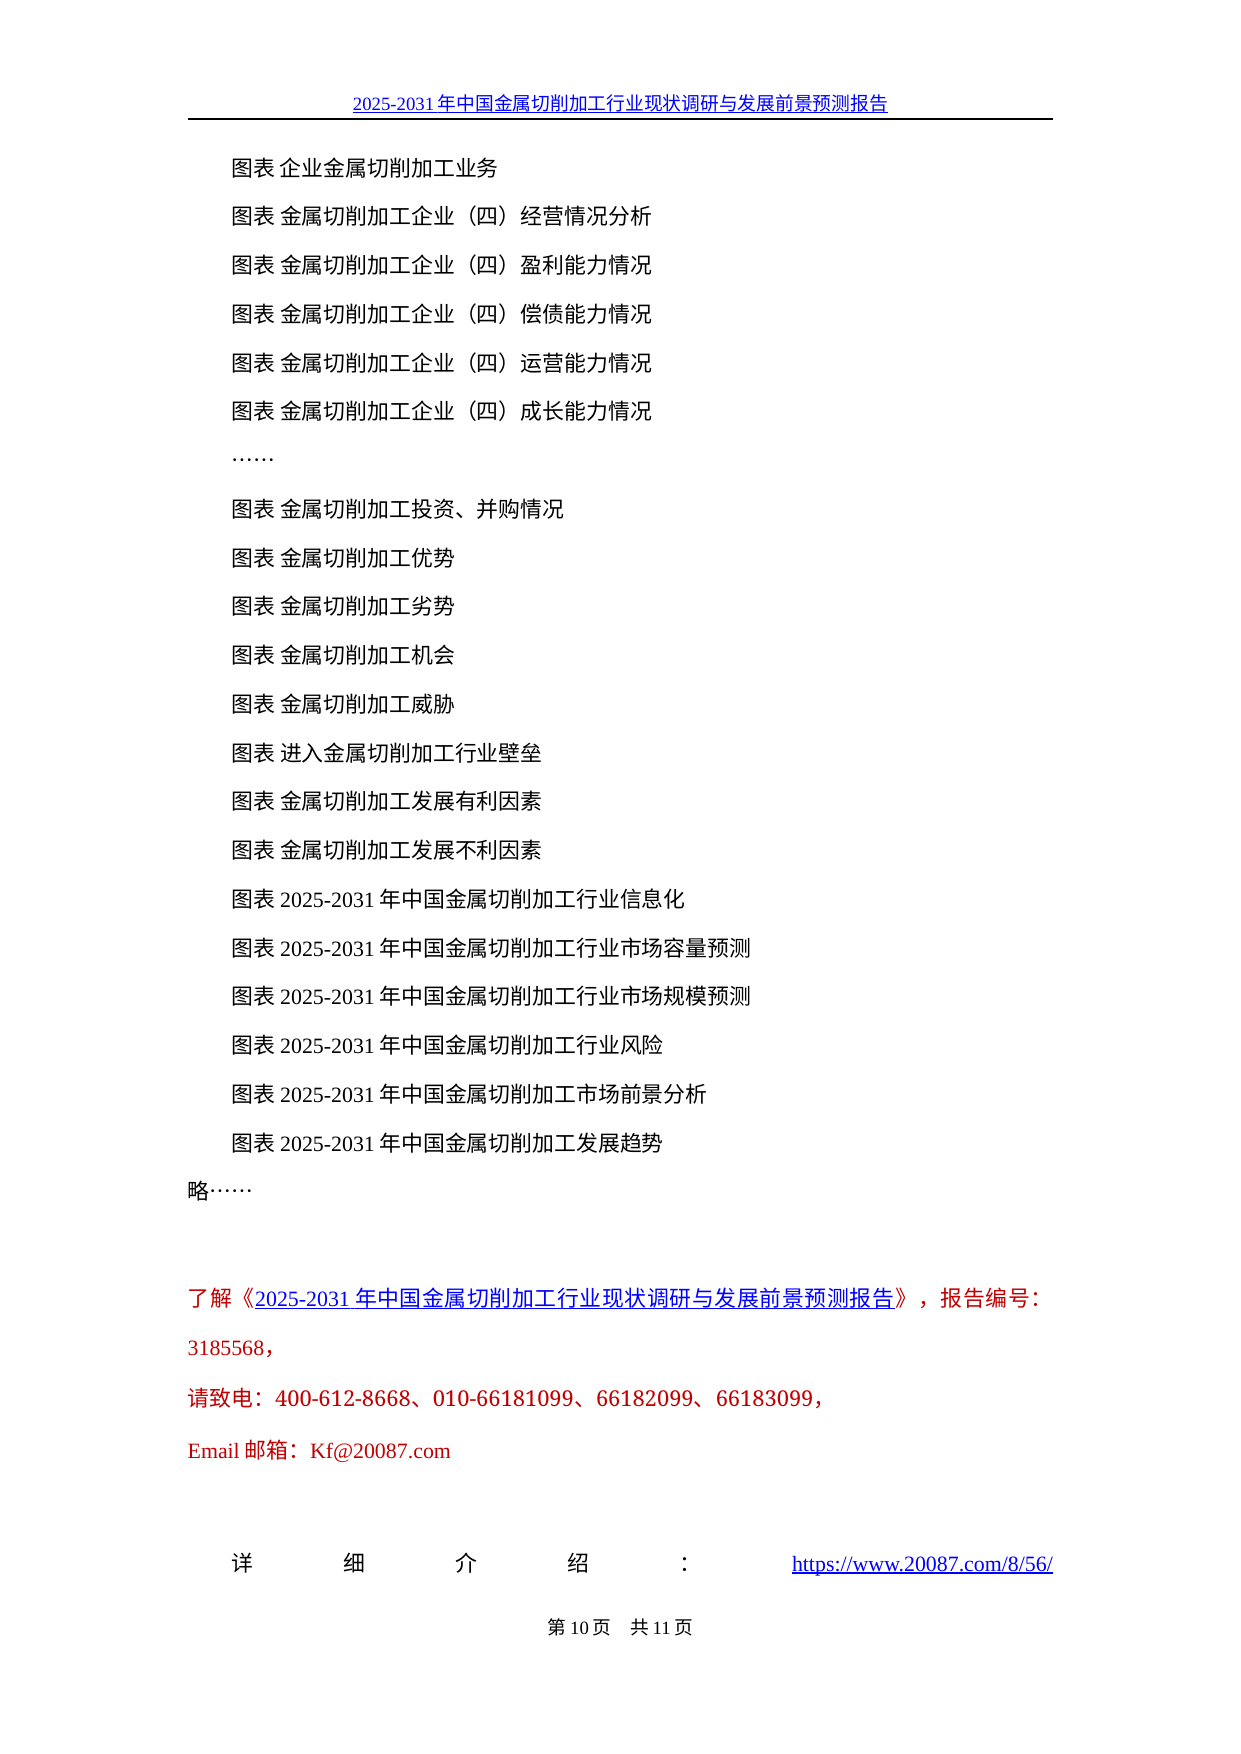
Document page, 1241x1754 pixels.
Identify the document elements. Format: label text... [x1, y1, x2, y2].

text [187, 1545, 1053, 1578]
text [187, 150, 1053, 1206]
text 了解《2025-2031年中国金属切削加工行业现状调研与发展前景预测报告》，报告编号：3185568， [187, 1280, 1053, 1362]
text Email邮箱：Kf@20087.com [187, 1432, 1053, 1465]
text 请致电：400-612-8668、010-66181099、66182099、66183099， [187, 1381, 1053, 1413]
